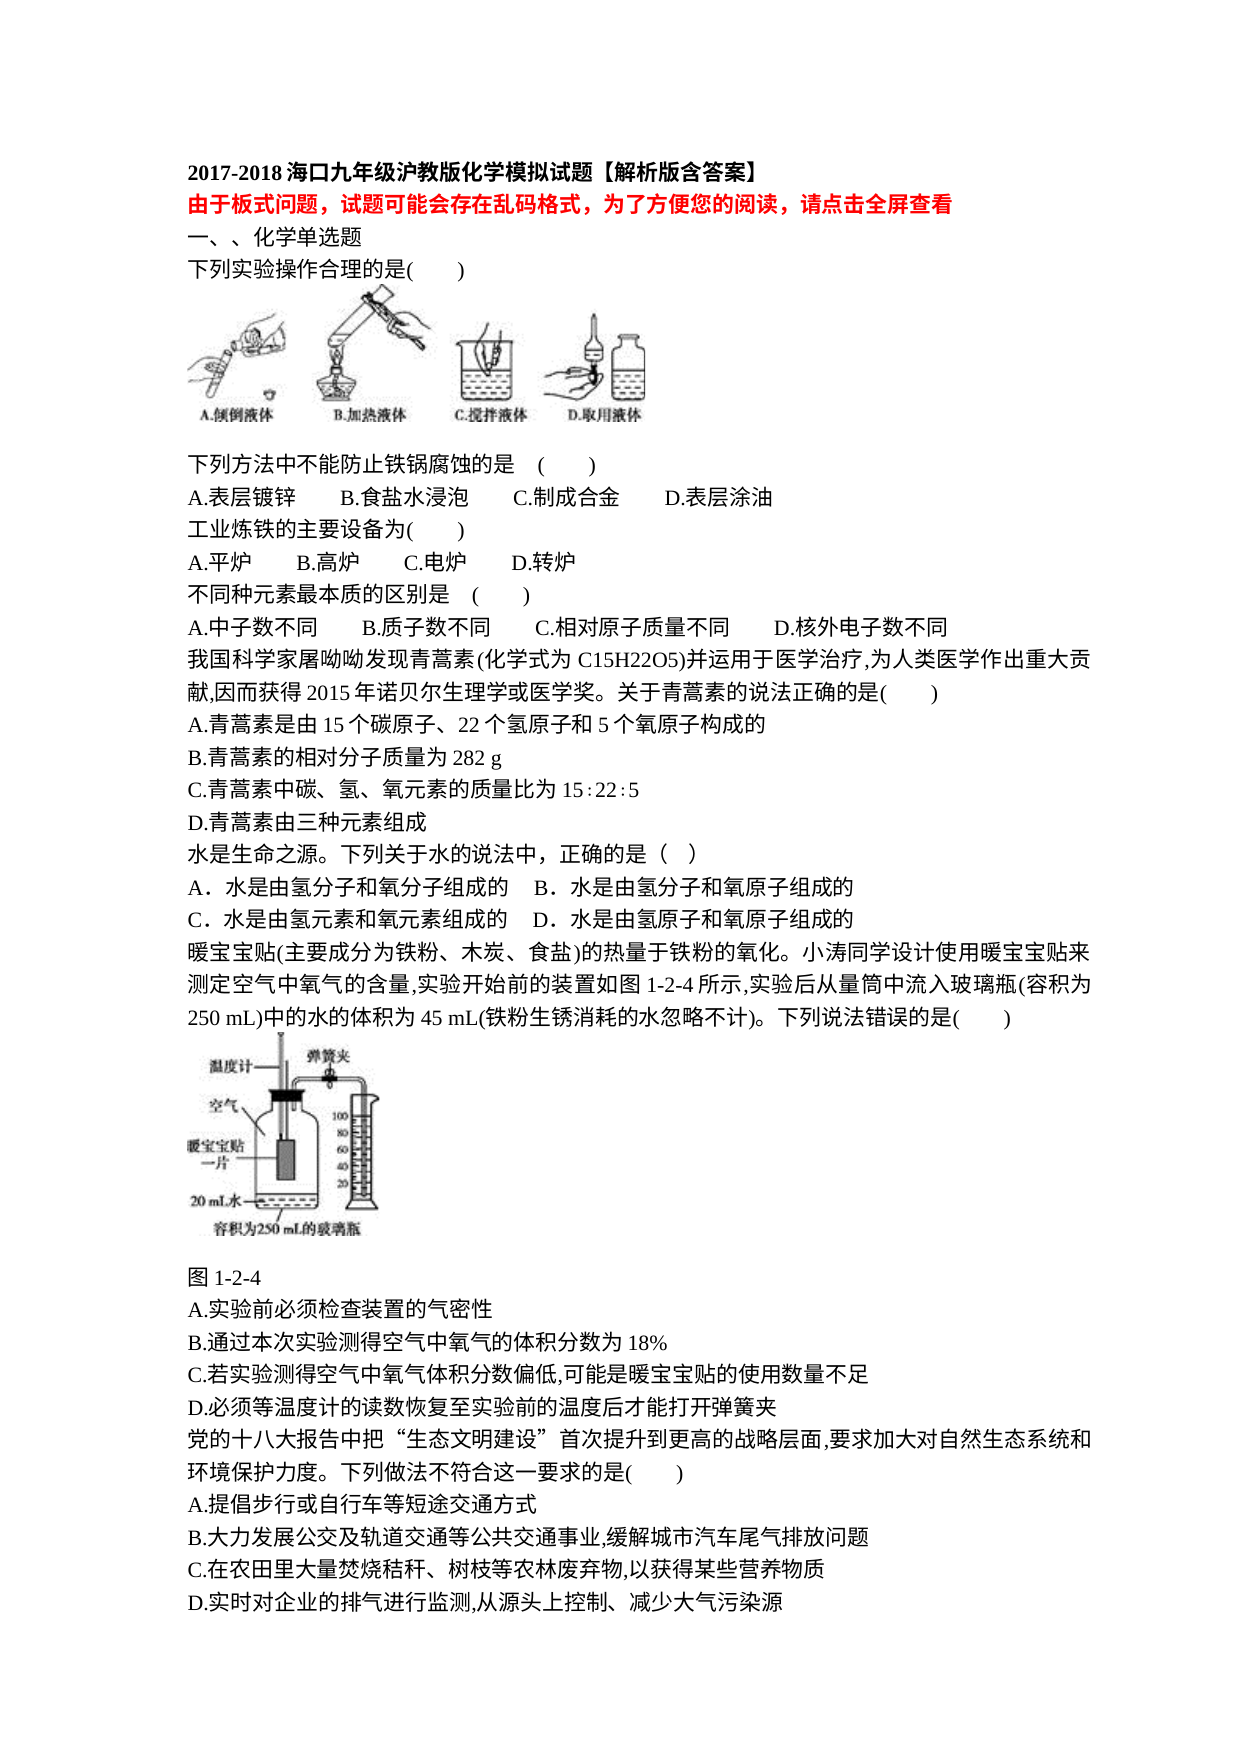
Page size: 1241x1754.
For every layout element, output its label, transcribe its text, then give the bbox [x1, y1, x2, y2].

text B.大力发展公交及轨道交通等公共交通事业,缓解城市汽车尾气排放问题 [187, 1519, 1093, 1552]
text A.青蒿素是由15个碳原子、22个氢原子和5个氧原子构成的 [187, 707, 1093, 739]
text A.表层镀锌 B.食盐水浸泡 C.制成合金 D.表层涂油 [187, 479, 1093, 512]
text A.提倡步行或自行车等短途交通方式 [187, 1487, 1093, 1519]
text C．水是由氢元素和氧元素组成的 D．水是由氢原子和氧原子组成的 [187, 902, 1093, 934]
text 2017-2018海口九年级沪教版化学模拟试题【解析版含答案】 [187, 154, 1093, 187]
text 党的十八大报告中把“生态文明建设”首次提升到更高的战略层面,要求加大对自然生态系统和环境保护力度。下列做法不符合这一要求的是( ) [187, 1422, 1093, 1487]
text 水是生命之源。下列关于水的说法中，正确的是（ ） [187, 837, 1093, 869]
text 一、、化学单选题 [187, 219, 1093, 252]
text 我国科学家屠呦呦发现青蒿素(化学式为C15H22O5)并运用于医学治疗,为人类医学作出重大贡献,因而获得2015年诺贝尔生理学或医学奖。关于青蒿素的说法正确的是( ) [187, 642, 1093, 707]
text 由于板式问题，试题可能会存在乱码格式，为了方便您的阅读，请点击全屏查看 [187, 187, 1093, 219]
text A.平炉 B.高炉 C.电炉 D.转炉 [187, 544, 1093, 577]
text D.青蒿素由三种元素组成 [187, 804, 1093, 837]
text B.青蒿素的相对分子质量为282 g [187, 739, 1093, 772]
text 下列方法中不能防止铁锅腐蚀的是 ( ) [187, 447, 1093, 479]
text 不同种元素最本质的区别是 ( ) [187, 577, 1093, 609]
text 工业炼铁的主要设备为( ) [187, 512, 1093, 544]
text 下列实验操作合理的是( ) [187, 252, 1093, 284]
text D.必须等温度计的读数恢复至实验前的温度后才能打开弹簧夹 [187, 1389, 1093, 1422]
text 图1-2-4 [187, 1259, 1093, 1292]
text C.青蒿素中碳、氢、氧元素的质量比为15∶22∶5 [187, 772, 1093, 804]
picture [187, 284, 646, 422]
text A.实验前必须检查装置的气密性 [187, 1292, 1093, 1324]
text C.若实验测得空气中氧气体积分数偏低,可能是暖宝宝贴的使用数量不足 [187, 1357, 1093, 1389]
picture [187, 1032, 380, 1236]
text 暖宝宝贴(主要成分为铁粉、木炭、食盐)的热量于铁粉的氧化。小涛同学设计使用暖宝宝贴来测定空气中氧气的含量,实验开始前的装置如图1-2-4所示,实验后从量筒中流入玻璃瓶(容积为250 mL)中的水的体积为45 mL(铁粉生锈消耗的水忽略不计)。下列说法错误的是( ) [187, 934, 1093, 1032]
text B.通过本次实验测得空气中氧气的体积分数为18% [187, 1324, 1093, 1357]
text A.中子数不同 B.质子数不同 C.相对原子质量不同 D.核外电子数不同 [187, 609, 1093, 642]
text C.在农田里大量焚烧秸秆、树枝等农林废弃物,以获得某些营养物质 [187, 1552, 1093, 1584]
text D.实时对企业的排气进行监测,从源头上控制、减少大气污染源 [187, 1584, 1093, 1617]
text A．水是由氢分子和氧分子组成的 B．水是由氢分子和氧原子组成的 [187, 869, 1093, 902]
